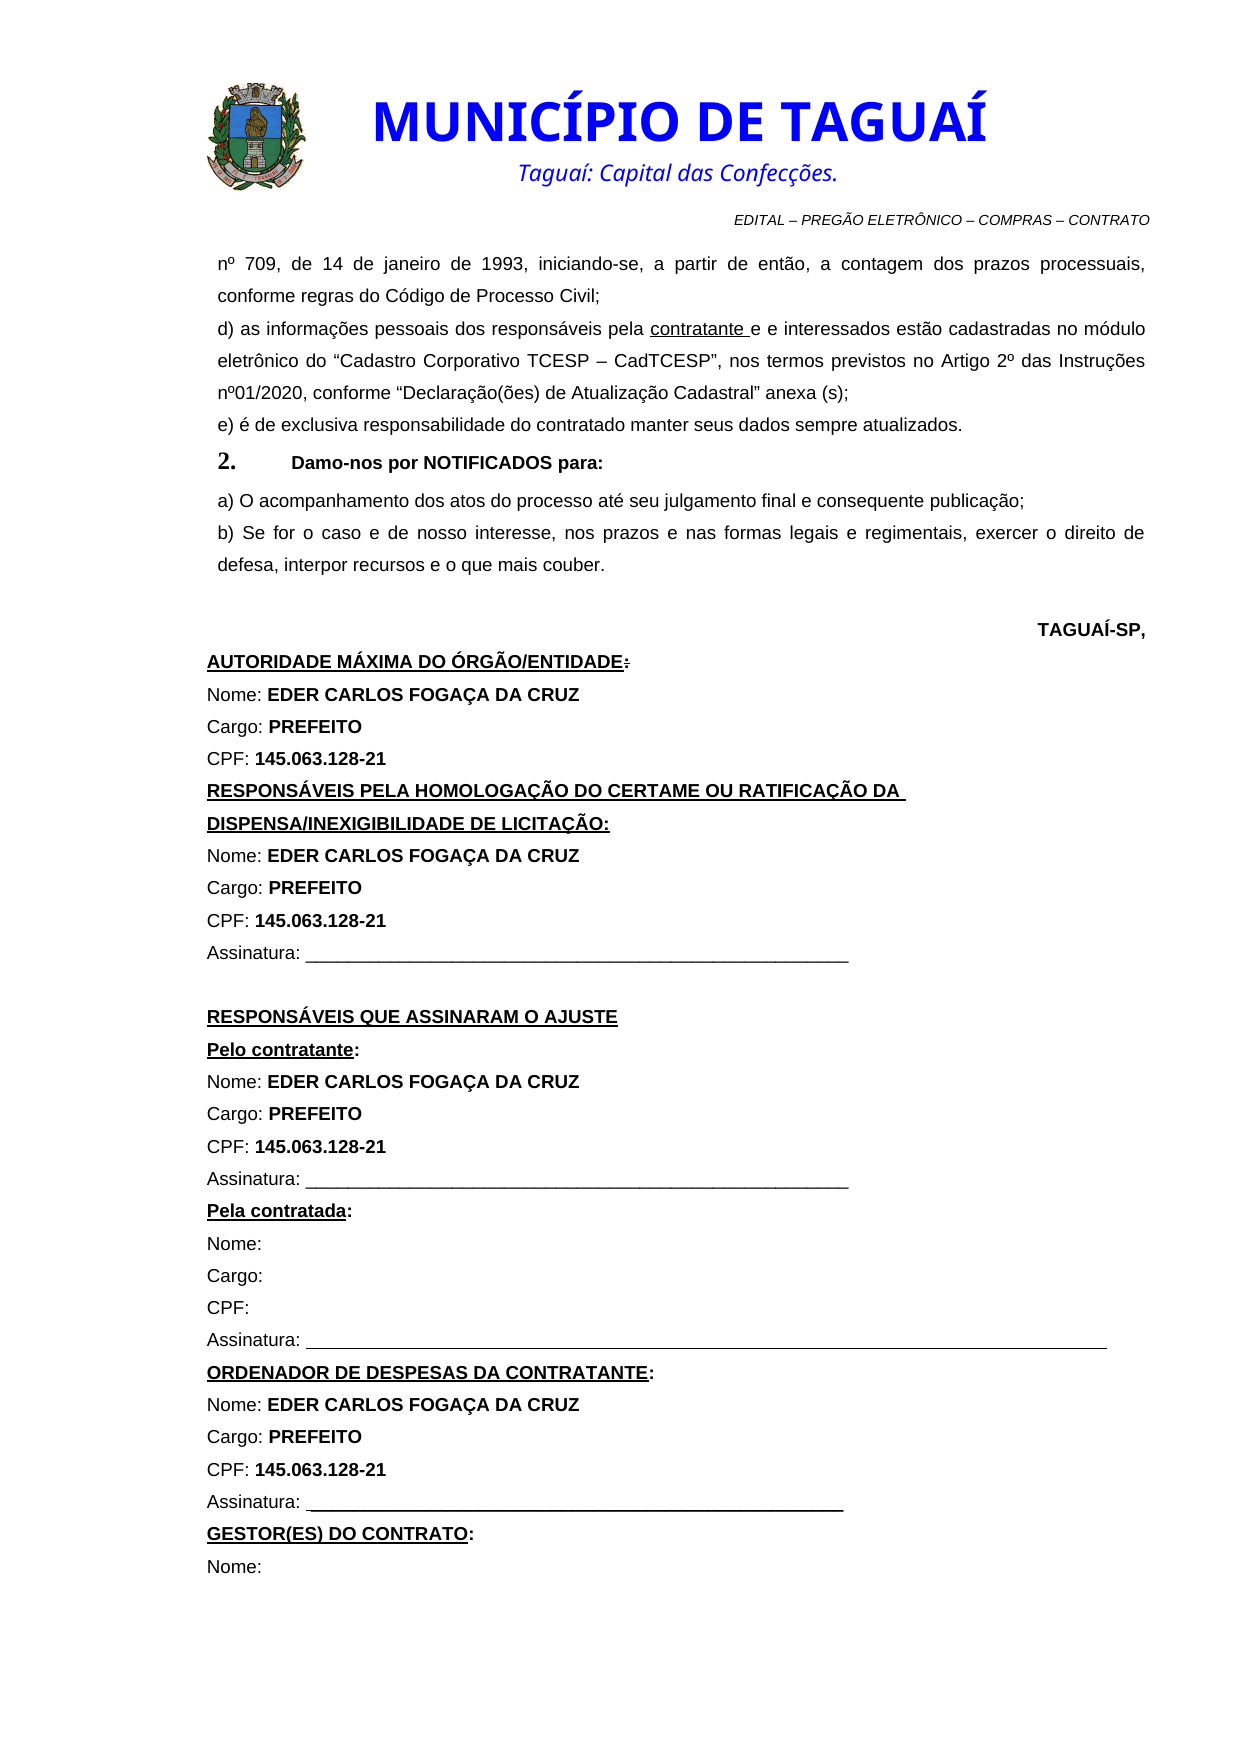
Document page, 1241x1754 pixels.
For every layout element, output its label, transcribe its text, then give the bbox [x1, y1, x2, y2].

text a) O acompanhamento dos atos do processo até seu julgamento final e consequente publicação; [217, 489, 1146, 511]
text d) as informações pessoais dos responsáveis pela contratante e e interessados estão cadastradas no módulo eletrônico do “Cadastro Corporativo TCESP – CadTCESP”, nos termos previstos no Artigo 2º das Instruções nº01/2020, conforme “Declaração(ões) de Atualização Cadastral” anexa (s); [217, 317, 1146, 403]
text b) Se for o caso e de nosso interesse, nos prazos e nas formas legais e regimentais, exercer o direito de defesa, interpor recursos e o que mais couber. [217, 522, 1146, 576]
text AUTORIDADE MÁXIMA DO ÓRGÃO/ENTIDADE: [207, 651, 1146, 673]
text CPF: [207, 1297, 1146, 1318]
text Nome: EDER CARLOS FOGAÇA DA CRUZ [207, 683, 1146, 705]
text RESPONSÁVEIS PELA HOMOLOGAÇÃO DO CERTAME OU RATIFICAÇÃO DA DISPENSA/INEXIGIBILIDADE DE LICITAÇÃO: [207, 780, 1146, 834]
text Nome: [207, 1555, 1146, 1577]
text Cargo: PREFEITO [207, 716, 1146, 737]
text Assinatura: [207, 1329, 1146, 1351]
text Cargo: PREFEITO [207, 1426, 1146, 1448]
text ORDENADOR DE DESPESAS DA CONTRATANTE: [207, 1362, 1146, 1383]
text CPF: 145.063.128-21 [207, 909, 1146, 931]
text Assinatura: ___________________________________________________ [207, 1491, 1146, 1512]
text Cargo: PREFEITO [207, 1103, 1146, 1125]
text Nome: EDER CARLOS FOGAÇA DA CRUZ [207, 1394, 1146, 1415]
text RESPONSÁVEIS QUE ASSINARAM O AJUSTE [207, 1006, 1146, 1028]
text Nome: EDER CARLOS FOGAÇA DA CRUZ [207, 1071, 1146, 1092]
text CPF: 145.063.128-21 [207, 748, 1146, 769]
text Pela contratada: [207, 1200, 1146, 1222]
text e) é de exclusiva responsabilidade do contratado manter seus dados sempre atualizados. [217, 414, 1146, 436]
list Damo-nos por NOTIFICADOS para: [217, 446, 1146, 475]
text TAGUAÍ-SP, [207, 619, 1146, 640]
text GESTOR(ES) DO CONTRATO: [207, 1523, 1146, 1545]
text Nome: [207, 1232, 1146, 1254]
text Pelo contratante: [207, 1039, 1146, 1060]
text CPF: 145.063.128-21 [207, 1458, 1146, 1480]
text Nome: EDER CARLOS FOGAÇA DA CRUZ [207, 845, 1146, 866]
text Assinatura: ____________________________________________________ [207, 942, 1146, 963]
text CPF: 145.063.128-21 [207, 1136, 1146, 1157]
text Cargo: [207, 1265, 1146, 1286]
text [217, 253, 1146, 307]
text Cargo: PREFEITO [207, 877, 1146, 899]
text Assinatura: ____________________________________________________ [207, 1168, 1146, 1189]
